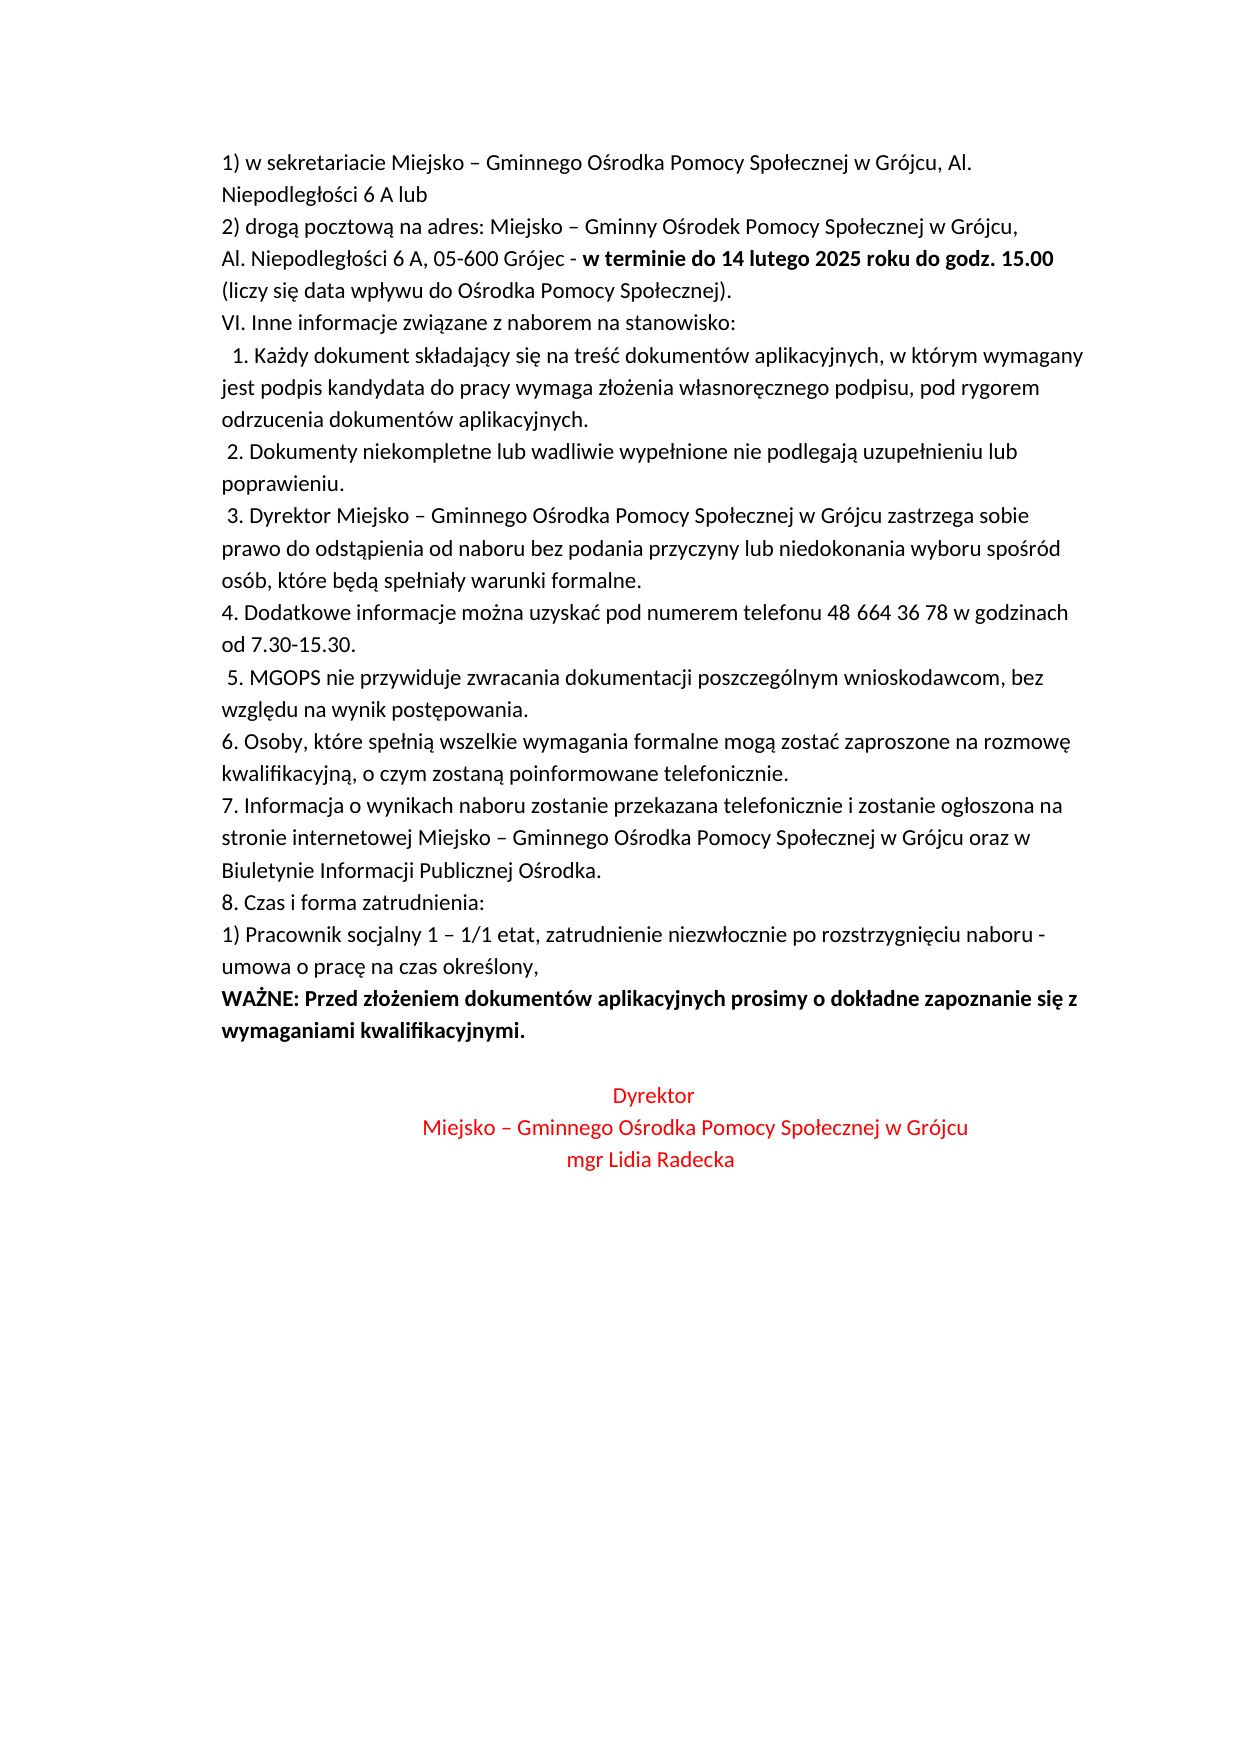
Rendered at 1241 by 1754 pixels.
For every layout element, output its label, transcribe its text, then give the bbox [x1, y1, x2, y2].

text 1. Każdy dokument składający się na treść dokumentów aplikacyjnych, w którym wymagany jest podpis kandydata do pracy wymaga złożenia własnoręcznego podpisu, pod rygorem odrzucenia dokumentów aplikacyjnych. [221, 341, 1093, 433]
text 2. Dokumenty niekompletne lub wadliwie wypełnione nie podlegają uzupełnieniu lub poprawieniu. [221, 437, 1093, 497]
text 5. MGOPS nie przywiduje zwracania dokumentacji poszczególnym wnioskodawcom, bez względu na wynik postępowania. [221, 663, 1093, 723]
text 6. Osoby, które spełnią wszelkie wymagania formalne mogą zostać zaproszone na rozmowę kwalifikacyjną, o czym zostaną poinformowane telefonicznie. [221, 727, 1093, 787]
text 8. Czas i forma zatrudnienia: [221, 888, 1093, 916]
text Miejsko – Gminnego Ośrodka Pomocy Społecznej w Grójcu [221, 1113, 1093, 1141]
text 2) drogą pocztową na adres: Miejsko – Gminny Ośrodek Pomocy Społecznej w Grójcu, Al. Niepodległości 6 A, 05-600 Grójec - w terminie do 14 lutego 2025 roku do godz. 15.00 (liczy się data wpływu do Ośrodka Pomocy Społecznej). [221, 212, 1093, 304]
text WAŻNE: Przed złożeniem dokumentów aplikacyjnych prosimy o dokładne zapoznanie się z wymaganiami kwalifikacyjnymi. [221, 984, 1093, 1045]
text 3. Dyrektor Miejsko – Gminnego Ośrodka Pomocy Społecznej w Grójcu zastrzega sobie prawo do odstąpienia od naboru bez podania przyczyny lub niedokonania wyboru spośród osób, które będą spełniały warunki formalne. [221, 502, 1093, 594]
text 7. Informacja o wynikach naboru zostanie przekazana telefonicznie i zostanie ogłoszona na stronie internetowej Miejsko – Gminnego Ośrodka Pomocy Społecznej w Grójcu oraz w Biuletynie Informacji Publicznej Ośrodka. [221, 791, 1093, 884]
text mgr Lidia Radecka [221, 1145, 1093, 1173]
text VI. Inne informacje związane z naborem na stanowisko: [221, 308, 1093, 337]
text 4. Dodatkowe informacje można uzyskać pod numerem telefonu 48 664 36 78 w godzinach od 7.30-15.30. [221, 598, 1093, 658]
text Dyrektor [221, 1081, 1093, 1109]
text 1) w sekretariacie Miejsko – Gminnego Ośrodka Pomocy Społecznej w Grójcu, Al. Niepodległości 6 A lub [221, 148, 1093, 208]
text 1) Pracownik socjalny 1 – 1/1 etat, zatrudnienie niezwłocznie po rozstrzygnięciu naboru - umowa o pracę na czas określony, [221, 920, 1093, 980]
